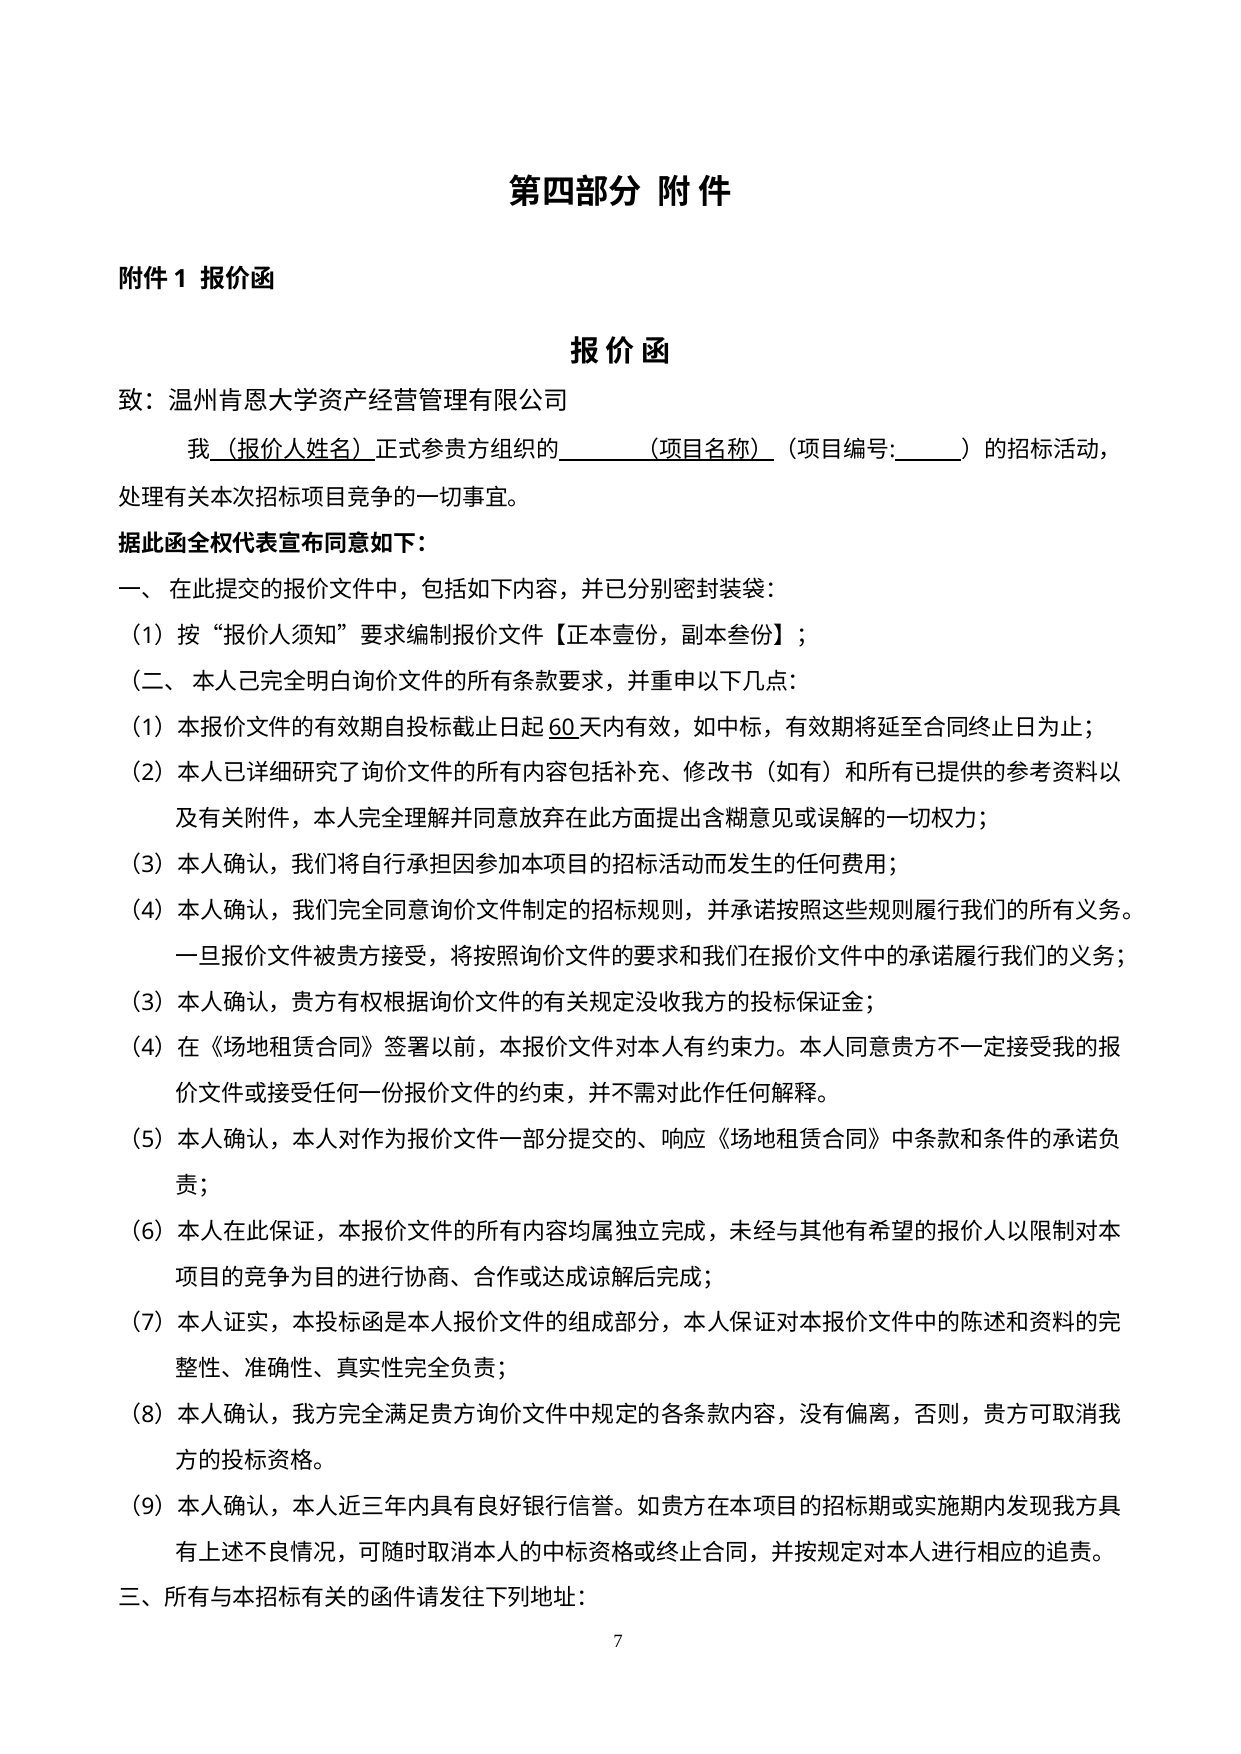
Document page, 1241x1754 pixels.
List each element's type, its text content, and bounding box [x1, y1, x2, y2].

text （5）本人确认，本人对作为报价文件一部分提交的、响应《场地租赁合同》中条款和条件的承诺负责； [118, 1111, 1122, 1202]
text （4）在《场地租赁合同》签署以前，本报价文件对本人有约束力。本人同意贵方不一定接受我的报价文件或接受任何一份报价文件的约束，并不需对此作任何解释。 [118, 1019, 1122, 1111]
text （二、 本人己完全明白询价文件的所有条款要求，并重申以下几点： [118, 652, 1122, 698]
subtitle 附件1 报价函 [118, 250, 1122, 296]
text （1）按“报价人须知”要求编制报价文件【正本壹份，副本叁份】； [118, 607, 1122, 652]
text （6）本人在此保证，本报价文件的所有内容均属独立完成，未经与其他有希望的报价人以限制对本项目的竞争为目的进行协商、合作或达成谅解后完成； [118, 1202, 1122, 1294]
text 一、 在此提交的报价文件中，包括如下内容，并已分别密封装袋： [118, 561, 1122, 607]
text 报 价 函 [118, 323, 1122, 371]
text 据此函全权代表宣布同意如下： [118, 515, 1122, 561]
subtitle 第四部分 附 件 [118, 153, 1122, 216]
text （9）本人确认，本人近三年内具有良好银行信誉。如贵方在本项目的招标期或实施期内发现我方具有上述不良情况，可随时取消本人的中标资格或终止合同，并按规定对本人进行相应的追责。 [118, 1477, 1122, 1569]
text （3）本人确认，我们将自行承担因参加本项目的招标活动而发生的任何费用； [118, 836, 1122, 882]
text 我 （报价人姓名）正式参贵方组织的 （项目名称）（项目编号: ）的招标活动，处理有关本次招标项目竞争的一切事宜。 [118, 419, 1122, 515]
text （1）本报价文件的有效期自投标截止日起60天内有效，如中标，有效期将延至合同终止日为止； [118, 698, 1122, 744]
text （3）本人确认，贵方有权根据询价文件的有关规定没收我方的投标保证金； [118, 973, 1122, 1019]
text （2）本人已详细研究了询价文件的所有内容包括补充、修改书（如有）和所有已提供的参考资料以及有关附件，本人完全理解并同意放弃在此方面提出含糊意见或误解的一切权力； [118, 744, 1122, 836]
text 致：温州肯恩大学资产经营管理有限公司 [118, 371, 1122, 419]
text （7）本人证实，本投标函是本人报价文件的组成部分，本人保证对本报价文件中的陈述和资料的完整性、准确性、真实性完全负责； [118, 1294, 1122, 1386]
text （4）本人确认，我们完全同意询价文件制定的招标规则，并承诺按照这些规则履行我们的所有义务。一旦报价文件被贵方接受，将按照询价文件的要求和我们在报价文件中的承诺履行我们的义务； [118, 882, 1122, 973]
text （8）本人确认，我方完全满足贵方询价文件中规定的各条款内容，没有偏离，否则，贵方可取消我方的投标资格。 [118, 1386, 1122, 1477]
text 三、所有与本招标有关的函件请发往下列地址： [118, 1569, 1122, 1615]
